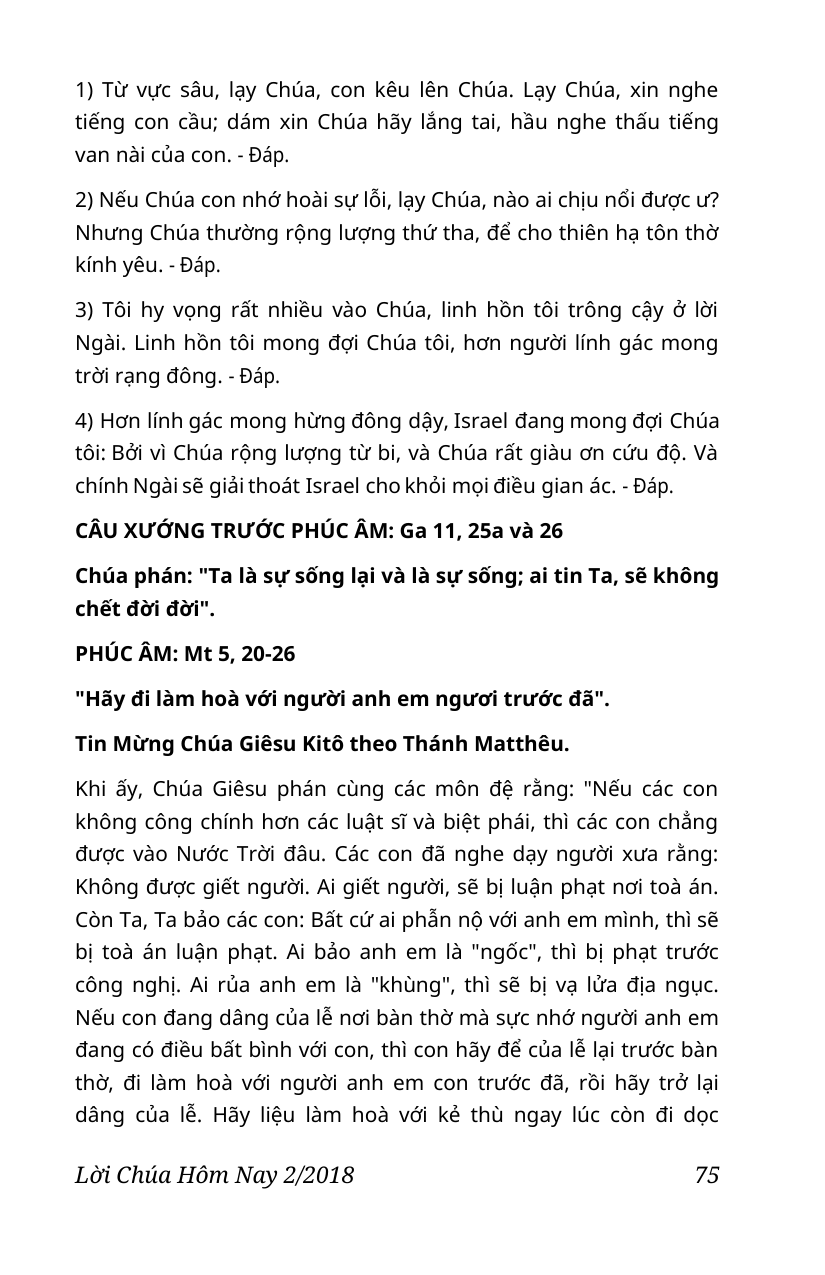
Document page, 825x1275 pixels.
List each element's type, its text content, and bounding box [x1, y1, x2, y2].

text Chúa phán: "Ta là sự sống lại và là sự sống; ai tin Ta, sẽ không chết đời đời". [75, 561, 720, 622]
text "Hãy đi làm hoà với người anh em ngươi trước đã". [75, 684, 720, 713]
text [75, 774, 720, 1129]
text PHÚC ÂM: Mt 5, 20-26 [75, 639, 720, 667]
text 1) Từ vực sâu, lạy Chúa, con kêu lên Chúa. Lạy Chúa, xin nghe tiếng con cầu; dám xin Chúa hãy lắng tai, hầu nghe thấu tiếng van nài của con. - Đáp. [75, 75, 720, 169]
text Tin Mừng Chúa Giêsu Kitô theo Thánh Matthêu. [75, 729, 720, 758]
text CÂU XƯỚNG TRƯỚC PHÚC ÂM: Ga 11, 25a và 26 [75, 516, 720, 545]
text 3) Tôi hy vọng rất nhiều vào Chúa, linh hồn tôi trông cậy ở lời Ngài. Linh hồn tôi mong đợi Chúa tôi, hơn người lính gác mong trời rạng đông. - Đáp. [75, 296, 720, 389]
text 2) Nếu Chúa con nhớ hoài sự lỗi, lạy Chúa, nào ai chịu nổi được ư? Nhưng Chúa thường rộng lượng thứ tha, để cho thiên hạ tôn thờ kính yêu. - Đáp. [75, 185, 720, 279]
text 4) Hơn lính gác mong hừng đông dậy, Israel đang mong đợi Chúa tôi: Bởi vì Chúa rộng lượng từ bi, và Chúa rất giàu ơn cứu độ. Và chính Ngài sẽ giải thoát Israel cho khỏi mọi điều gian ác. - Đáp. [75, 406, 720, 499]
